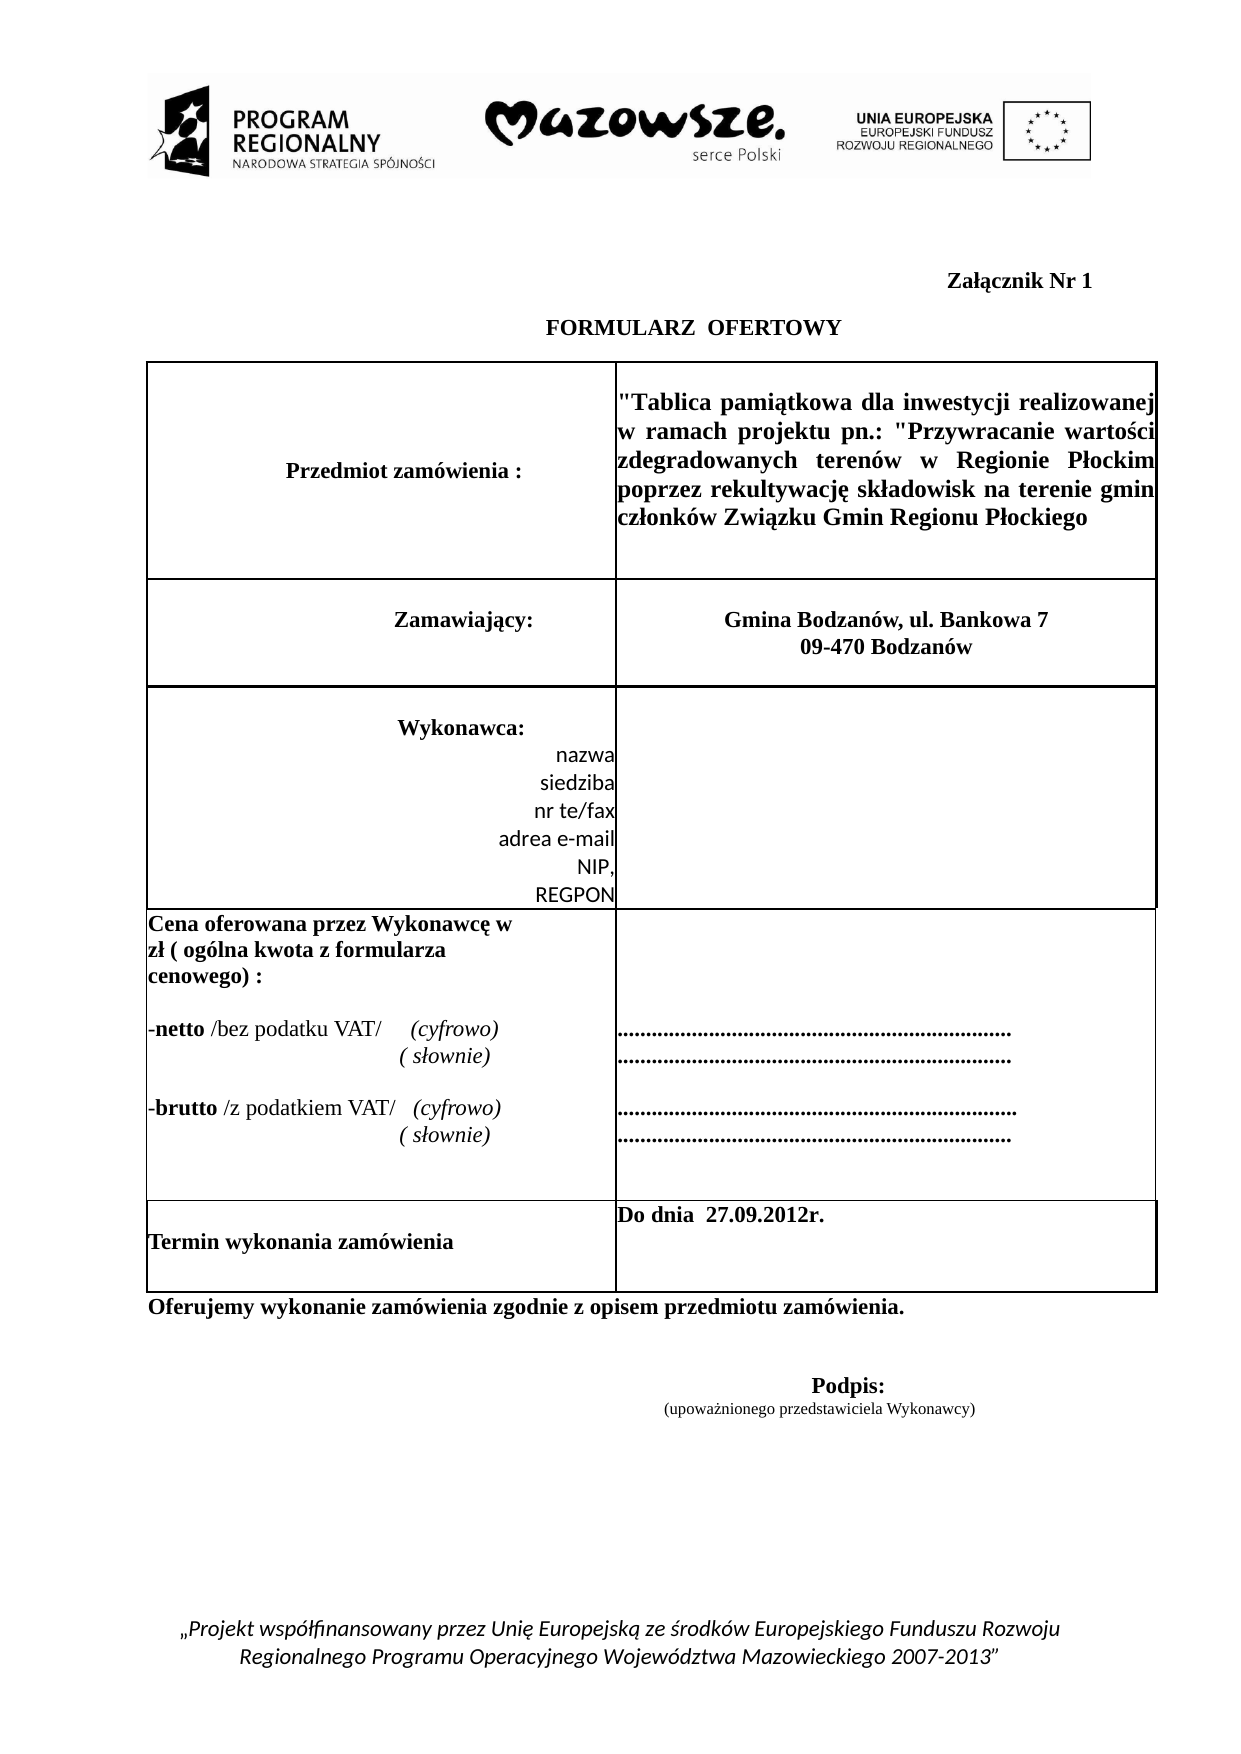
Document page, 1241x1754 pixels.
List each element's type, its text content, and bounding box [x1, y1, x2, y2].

table_cell ..................................................................... ..................................................................... ...................................................................... ..................................................................... [617, 910, 1155, 1200]
table_cell Cena oferowana przez Wykonawcę w zł ( ogólna kwota z formularza cenowego) : -netto /bez podatku VAT/ (cyfrowo) ( słownie) -brutto /z podatkiem VAT/ (cyfrowo) ( słownie) [147, 910, 615, 1200]
text Oferujemy wykonanie zamówienia zgodnie z opisem przedmiotu zamówienia. [148, 1293, 1093, 1319]
table_cell [617, 688, 1155, 908]
table_header Przedmiot zamówienia : [148, 363, 615, 578]
table_cell Gmina Bodzanów, ul. Bankowa 7 09-470 Bodzanów [617, 580, 1155, 685]
text (upoważnionego przedstawiciela Wykonawcy) [590, 1398, 1093, 1418]
text FORMULARZ OFERTOWY [148, 314, 1093, 340]
table_header "Tablica pamiątkowa dla inwestycji realizowanej w ramach projektu pn.: "Przywracanie wartości zdegradowanych terenów w Regionie Płockim poprzez rekultywację składowisk na terenie gmin członków Związku Gmin Regionu Płockiego [617, 363, 1155, 578]
table_cell Do dnia 27.09.2012r. [617, 1201, 1155, 1291]
text Załącznik Nr 1 [148, 267, 1093, 293]
table_cell Zamawiający: [148, 580, 615, 685]
text Podpis: [738, 1372, 1093, 1398]
table_cell Termin wykonania zamówienia [148, 1201, 615, 1291]
table_cell Wykonawca: nazwa siedziba nr te/fax adrea e-mail NIP, REGPON [148, 688, 615, 908]
picture [147, 73, 1091, 190]
